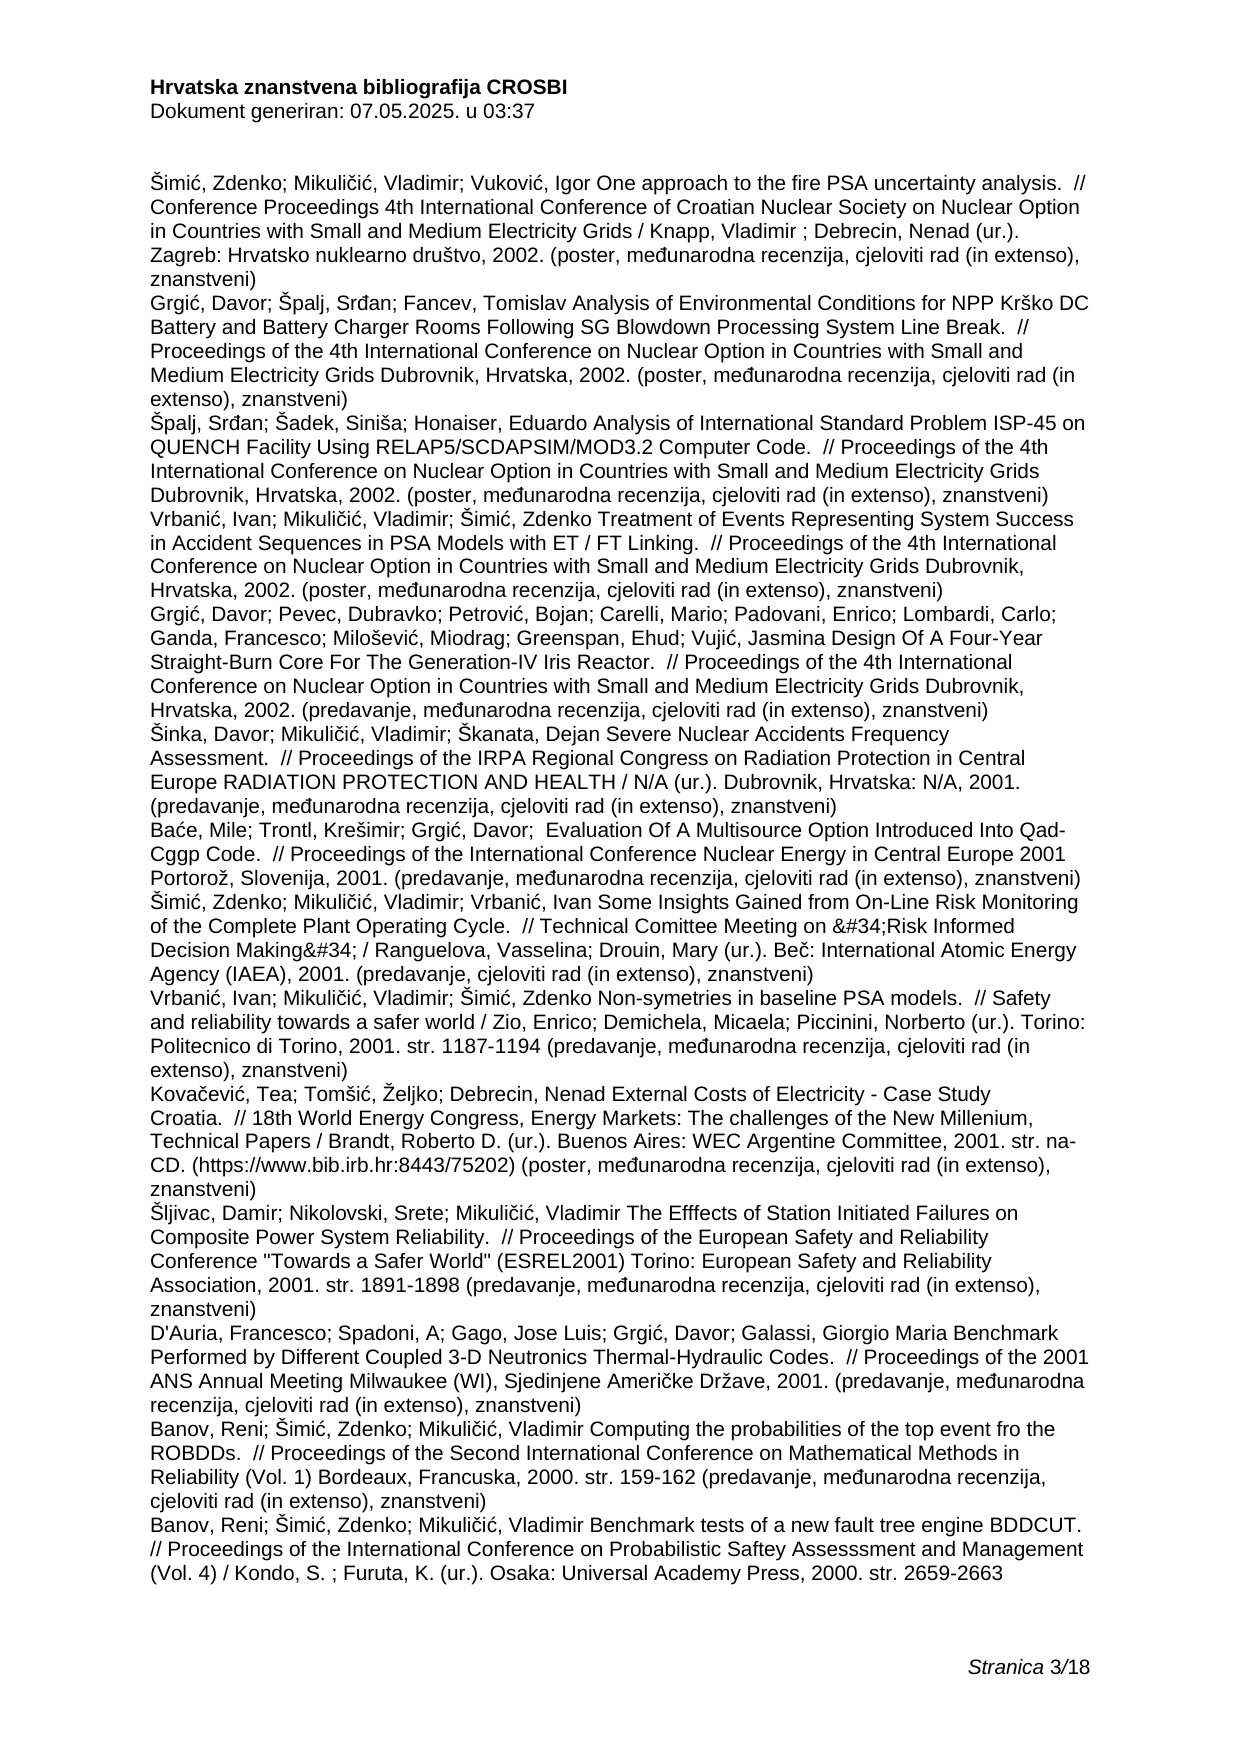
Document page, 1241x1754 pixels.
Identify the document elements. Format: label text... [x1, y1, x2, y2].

text Baće, Mile; Trontl, Krešimir; Grgić, Davor; [150, 818, 1090, 890]
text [150, 1417, 1090, 1513]
text Špalj, Srđan; Šadek, Siniša; Honaiser, Eduardo [150, 411, 1090, 506]
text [150, 1513, 1090, 1584]
text Kovačević, Tea; Tomšić, Željko; Debrecin, Nenad [150, 1081, 1090, 1201]
text D'Auria, Francesco; Spadoni, A; Gago, Jose Luis; Grgić, Davor; Galassi, Giorgio Maria [150, 1321, 1090, 1417]
text Vrbanić, Ivan; Mikuličić, Vladimir; Šimić, Zdenko [150, 986, 1090, 1081]
text Vrbanić, Ivan; Mikuličić, Vladimir; Šimić, Zdenko [150, 506, 1090, 602]
text Šimić, Zdenko; Mikuličić, Vladimir; Vrbanić, Ivan [150, 890, 1090, 986]
text Šinka, Davor; Mikuličić, Vladimir; Škanata, Dejan [150, 722, 1090, 818]
text Grgić, Davor; Pevec, Dubravko; Petrović, Bojan; Carelli, Mario; Padovani, Enrico; Lombardi, Carlo; Ganda, Francesco; Milošević, Miodrag; Greenspan, Ehud; Vujić, Jasmina [150, 602, 1090, 722]
text Grgić, Davor; Špalj, Srđan; Fancev, Tomislav [150, 291, 1090, 411]
text Šljivac, Damir; Nikolovski, Srete; Mikuličić, Vladimir [150, 1201, 1090, 1321]
text Šimić, Zdenko; Mikuličić, Vladimir; Vuković, Igor [150, 171, 1090, 291]
